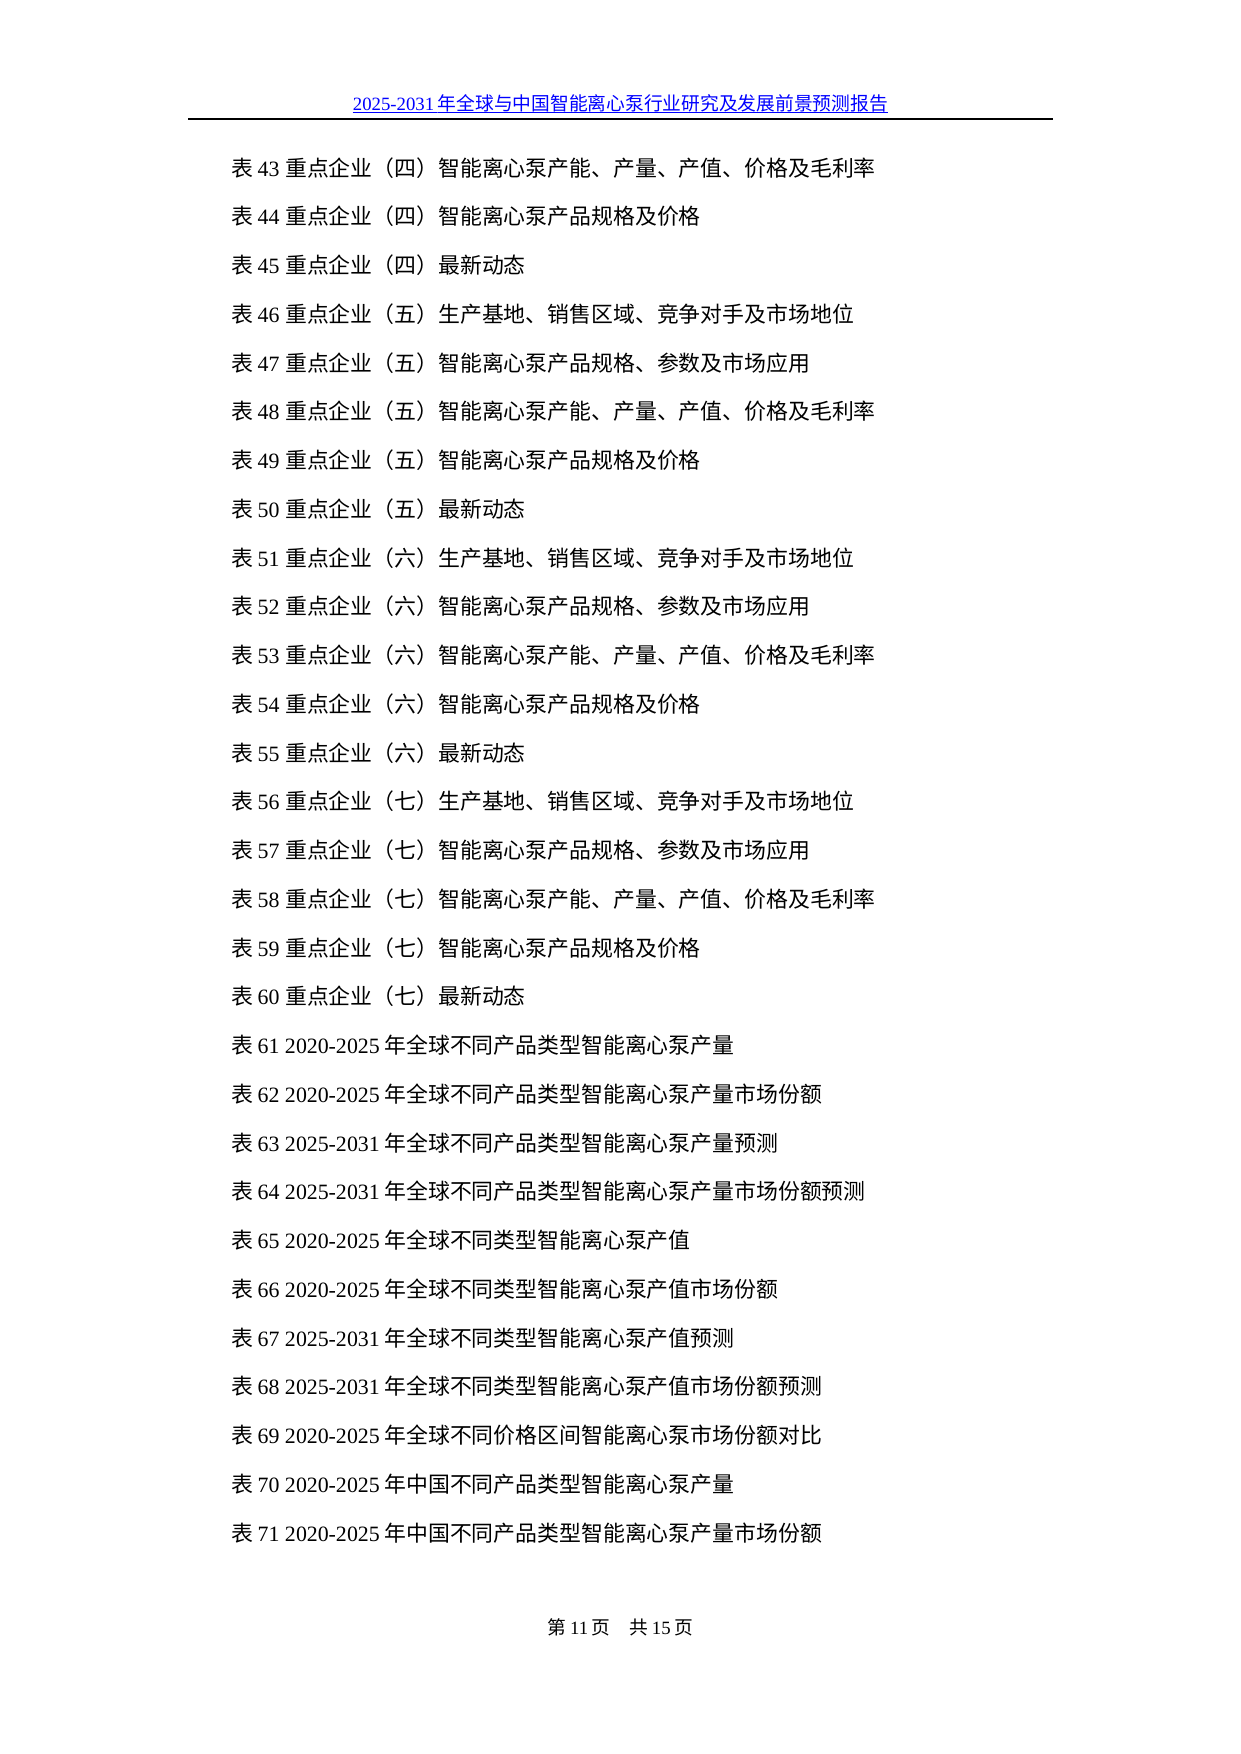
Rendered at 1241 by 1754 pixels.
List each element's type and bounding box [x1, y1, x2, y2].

text [187, 150, 1053, 1548]
